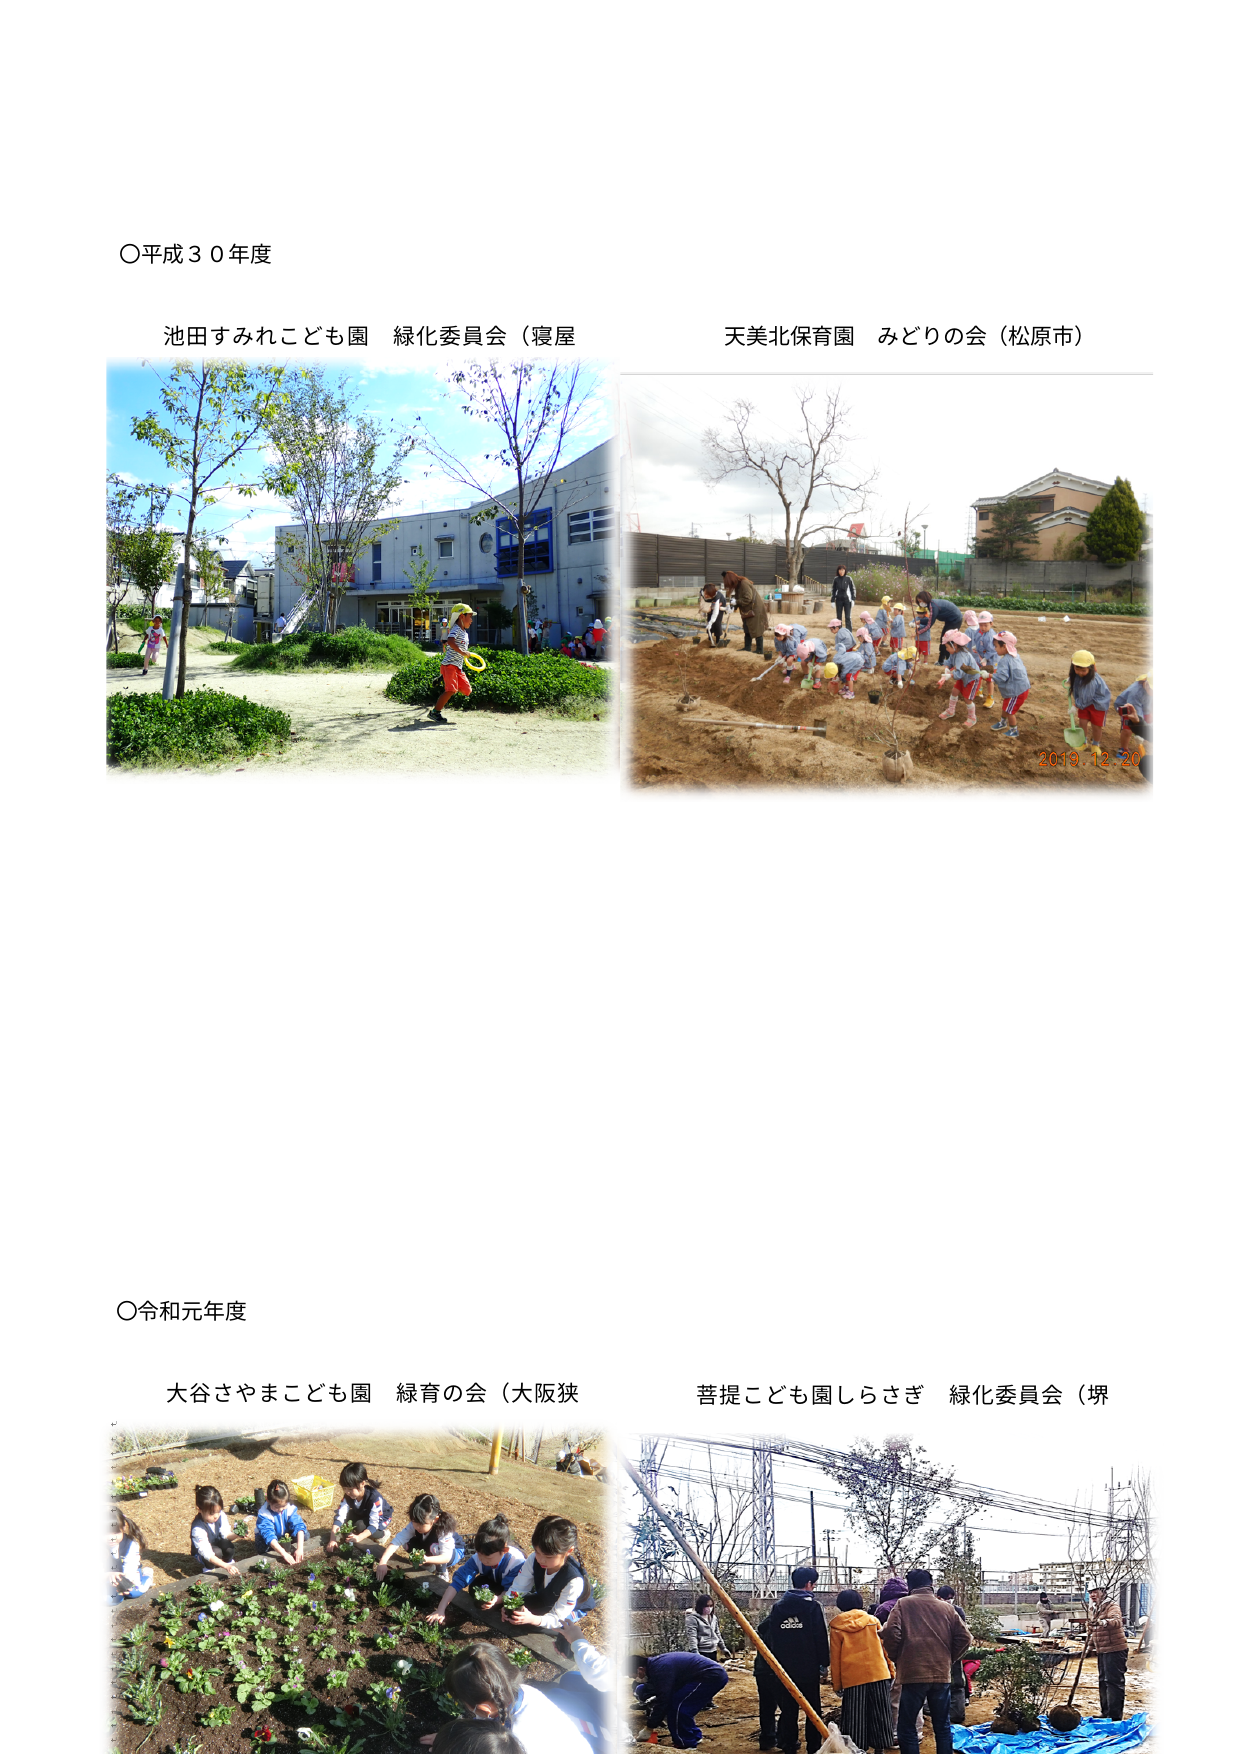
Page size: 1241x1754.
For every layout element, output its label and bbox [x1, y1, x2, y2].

picture [106, 357, 1154, 802]
picture [98, 1416, 1165, 1754]
